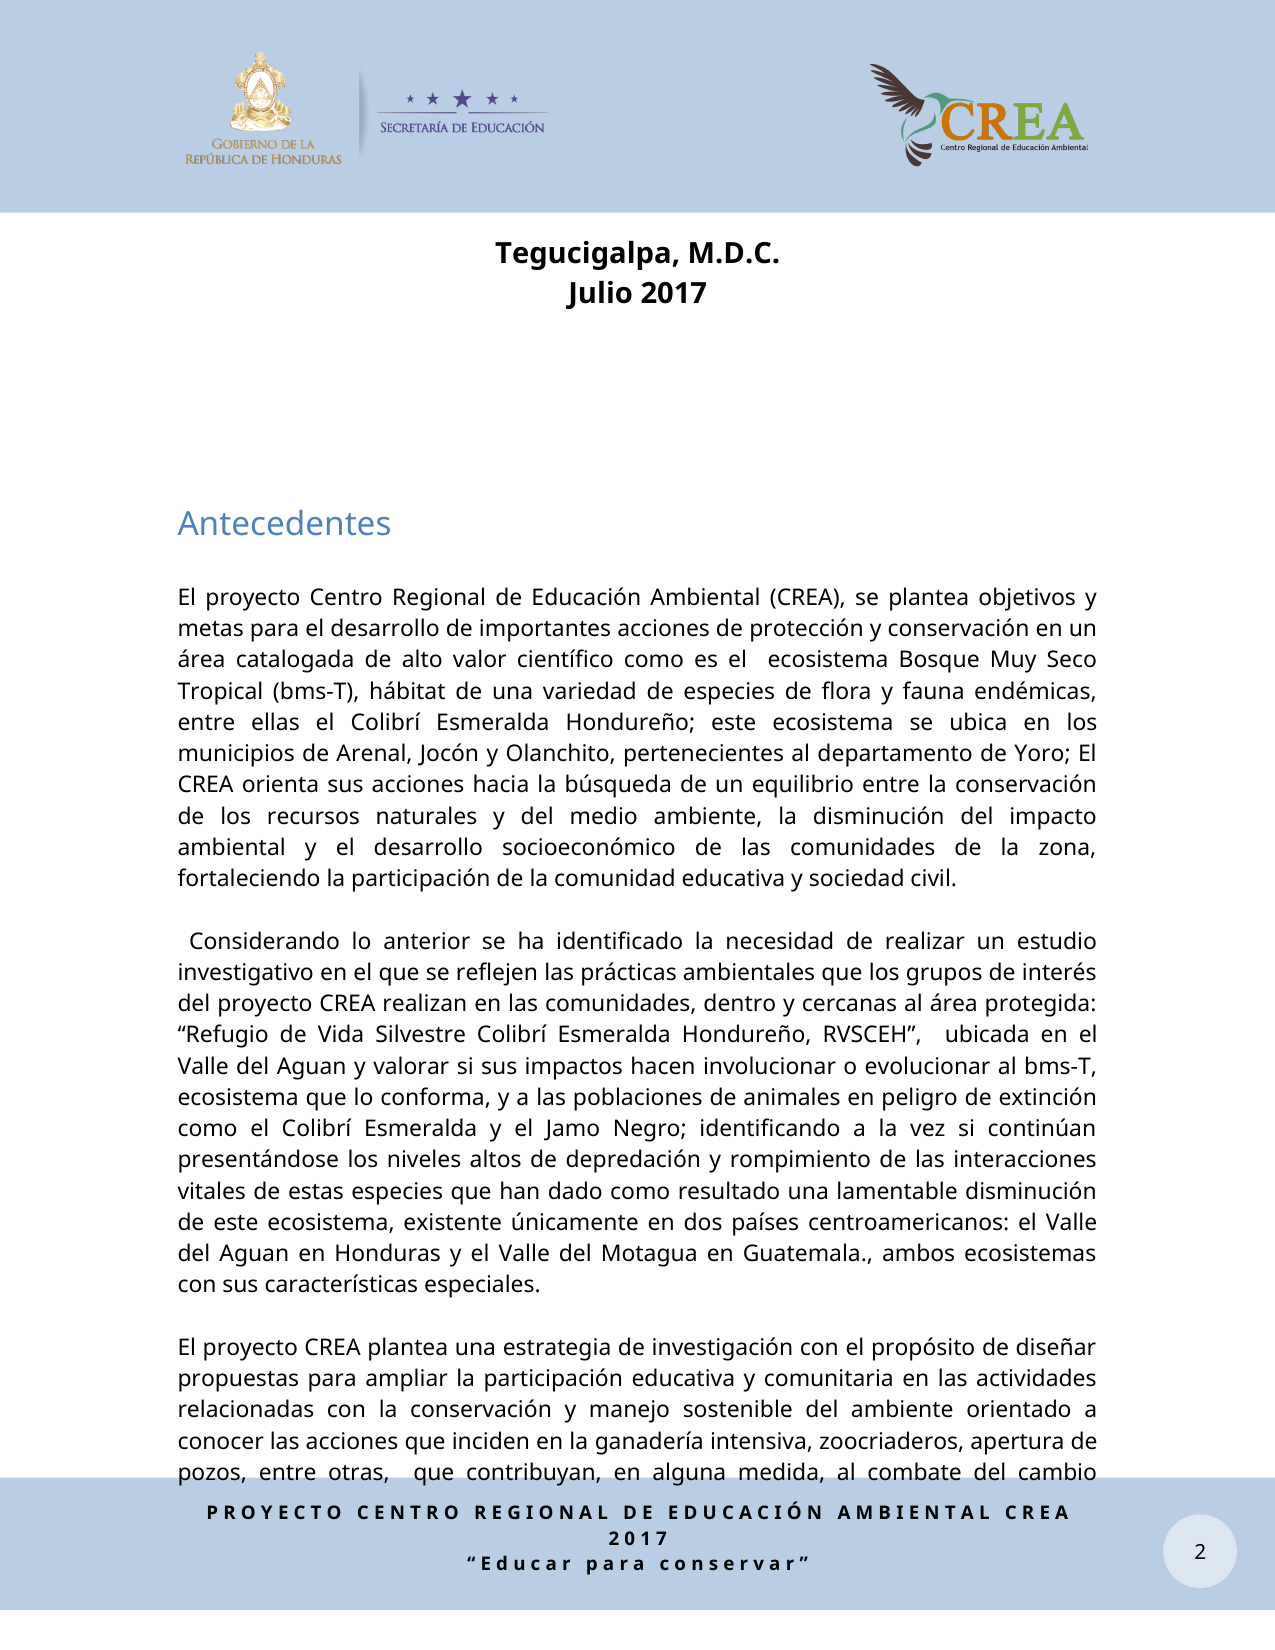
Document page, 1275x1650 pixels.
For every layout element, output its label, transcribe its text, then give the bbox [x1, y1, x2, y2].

subtitle Tegucigalpa, M.D.C. [177, 233, 1098, 272]
subtitle Julio 2017 [177, 272, 1098, 312]
text El proyecto Centro Regional de Educación Ambiental (CREA), se plantea objetivos y metas para el desarrollo de importantes acciones de protección y conservación en un área catalogada de alto valor científico como es el ecosistema Bosque Muy Seco Tropical (bms-T), hábitat de una variedad de especies de flora y fauna endémicas, entre ellas el Colibrí Esmeralda Hondureño; este ecosistema se ubica en los municipios de Arenal, Jocón y Olanchito, pertenecientes al departamento de Yoro; El CREA orienta sus acciones hacia la búsqueda de un equilibrio entre la conservación de los recursos naturales y del medio ambiente, la disminución del impacto ambiental y el desarrollo socioeconómico de las comunidades de la zona, fortaleciendo la participación de la comunidad educativa y sociedad civil. [177, 581, 1098, 893]
text Considerando lo anterior se ha identificado la necesidad de realizar un estudio investigativo en el que se reflejen las prácticas ambientales que los grupos de interés del proyecto CREA realizan en las comunidades, dentro y cercanas al área protegida: “Refugio de Vida Silvestre Colibrí Esmeralda Hondureño, RVSCEH”, ubicada en el Valle del Aguan y valorar si sus impactos hacen involucionar o evolucionar al bms-T, ecosistema que lo conforma, y a las poblaciones de animales en peligro de extinción como el Colibrí Esmeralda y el Jamo Negro; identificando a la vez si continúan presentándose los niveles altos de depredación y rompimiento de las interacciones vitales de estas especies que han dado como resultado una lamentable disminución de este ecosistema, existente únicamente en dos países centroamericanos: el Valle del Aguan en Honduras y el Valle del Motagua en Guatemala., ambos ecosistemas con sus características especiales. [177, 925, 1098, 1300]
picture [177, 48, 559, 183]
subtitle Antecedentes [177, 500, 1098, 546]
picture [865, 58, 1091, 172]
